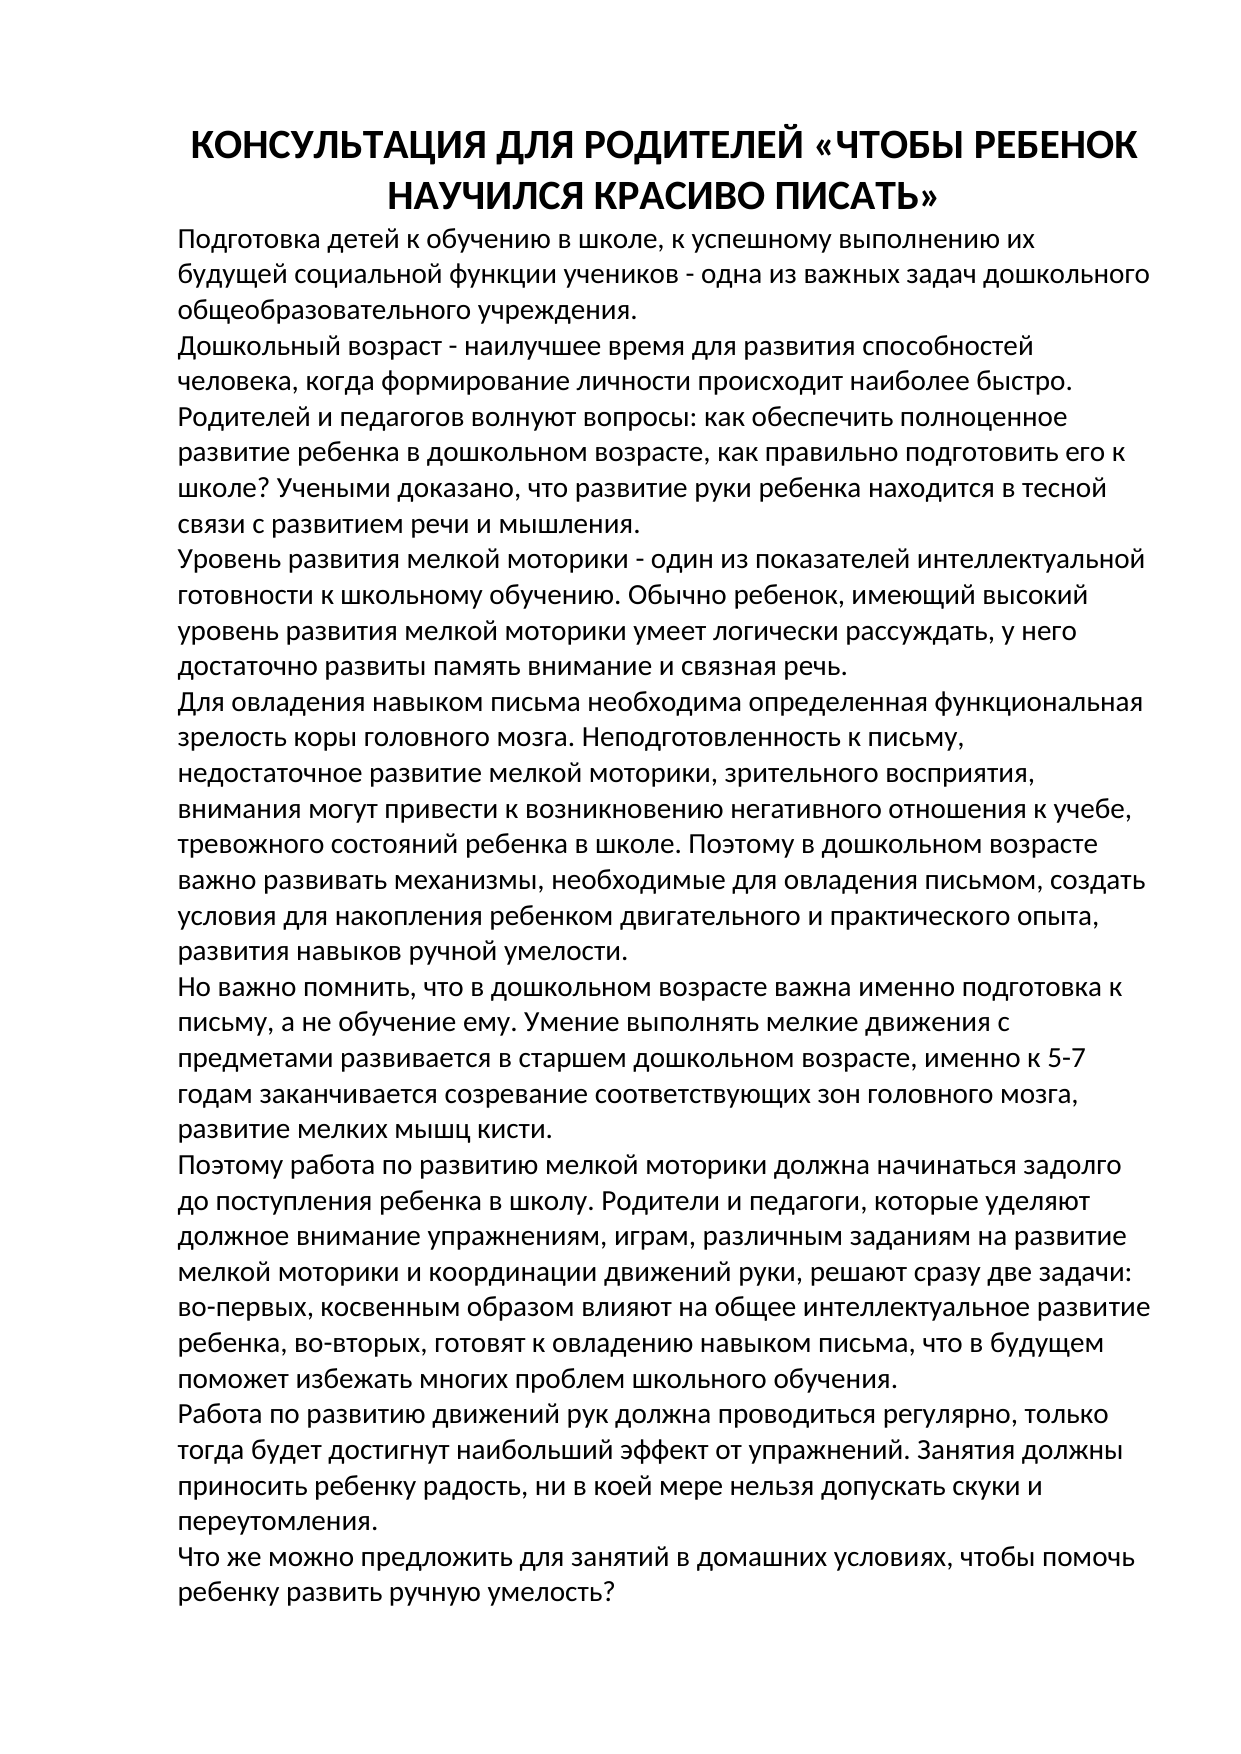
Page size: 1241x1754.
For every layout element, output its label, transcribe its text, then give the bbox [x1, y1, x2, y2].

text Дошкольный возраст - наилучшее время для развития способностей человека, когда формирование личности происходит наиболее быстро. Родителей и педагогов волнуют вопросы: как обеспечить полноценное развитие ребенка в дошкольном возрасте, как правильно подготовить его к школе? Учеными доказано, что развитие руки ребенка находится в тесной связи с развитием речи и мышления. [177, 327, 1152, 540]
text Работа по развитию движений рук должна проводиться регулярно, только тогда будет достигнут наибольший эффект от упражнений. Занятия должны приносить ребенку радость, ни в коей мере нельзя допускать скуки и переутомления. [177, 1395, 1152, 1538]
text Уровень развития мелкой моторики - один из показателей интеллектуальной готовности к школьному обучению. Обычно ребенок, имеющий высокий уровень развития мелкой моторики умеет логически рассуждать, у него достаточно развиты память внимание и связная речь. [177, 540, 1152, 683]
text Для овладения навыком письма необходима определенная функциональная зрелость коры головного мозга. Неподготовленность к письму, недостаточное развитие мелкой моторики, зрительного восприятия, внимания могут привести к возникновению негативного отношения к учебе, тревожного состояний ребенка в школе. Поэтому в дошкольном возрасте важно развивать механизмы, необходимые для овладения письмом, создать условия для накопления ребенком двигательного и практического опыта, развития навыков ручной умелости. [177, 683, 1152, 968]
text Подготовка детей к обучению в школе, к успешному выполнению их будущей социальной функции учеников - одна из важных задач дошкольного общеобразовательного учреждения. [177, 220, 1152, 327]
text Но важно помнить, что в дошкольном возрасте важна именно подготовка к письму, а не обучение ему. Умение выполнять мелкие движения с предметами развивается в старшем дошкольном возрасте, именно к 5-7 годам заканчивается созревание соответствующих зон головного мозга, развитие мелких мышц кисти. [177, 968, 1152, 1146]
text Что же можно предложить для занятий в домашних условиях, чтобы помочь ребенку развить ручную умелость? [177, 1538, 1152, 1609]
text Поэтому работа по развитию мелкой моторики должна начинаться задолго до поступления ребенка в школу. Родители и педагоги, которые уделяют должное внимание упражнениям, играм, различным заданиям на развитие мелкой моторики и координации движений руки, решают сразу две задачи: во-первых, косвенным образом влияют на общее интеллектуальное развитие ребенка, во-вторых, готовят к овладению навыком письма, что в будущем поможет избежать многих проблем школьного обучения. [177, 1146, 1152, 1395]
text КОНСУЛЬТАЦИЯ ДЛЯ РОДИТЕЛЕЙ «ЧТОБЫ РЕБЕНОК НАУЧИЛСЯ КРАСИВО ПИСАТЬ» [177, 118, 1152, 220]
